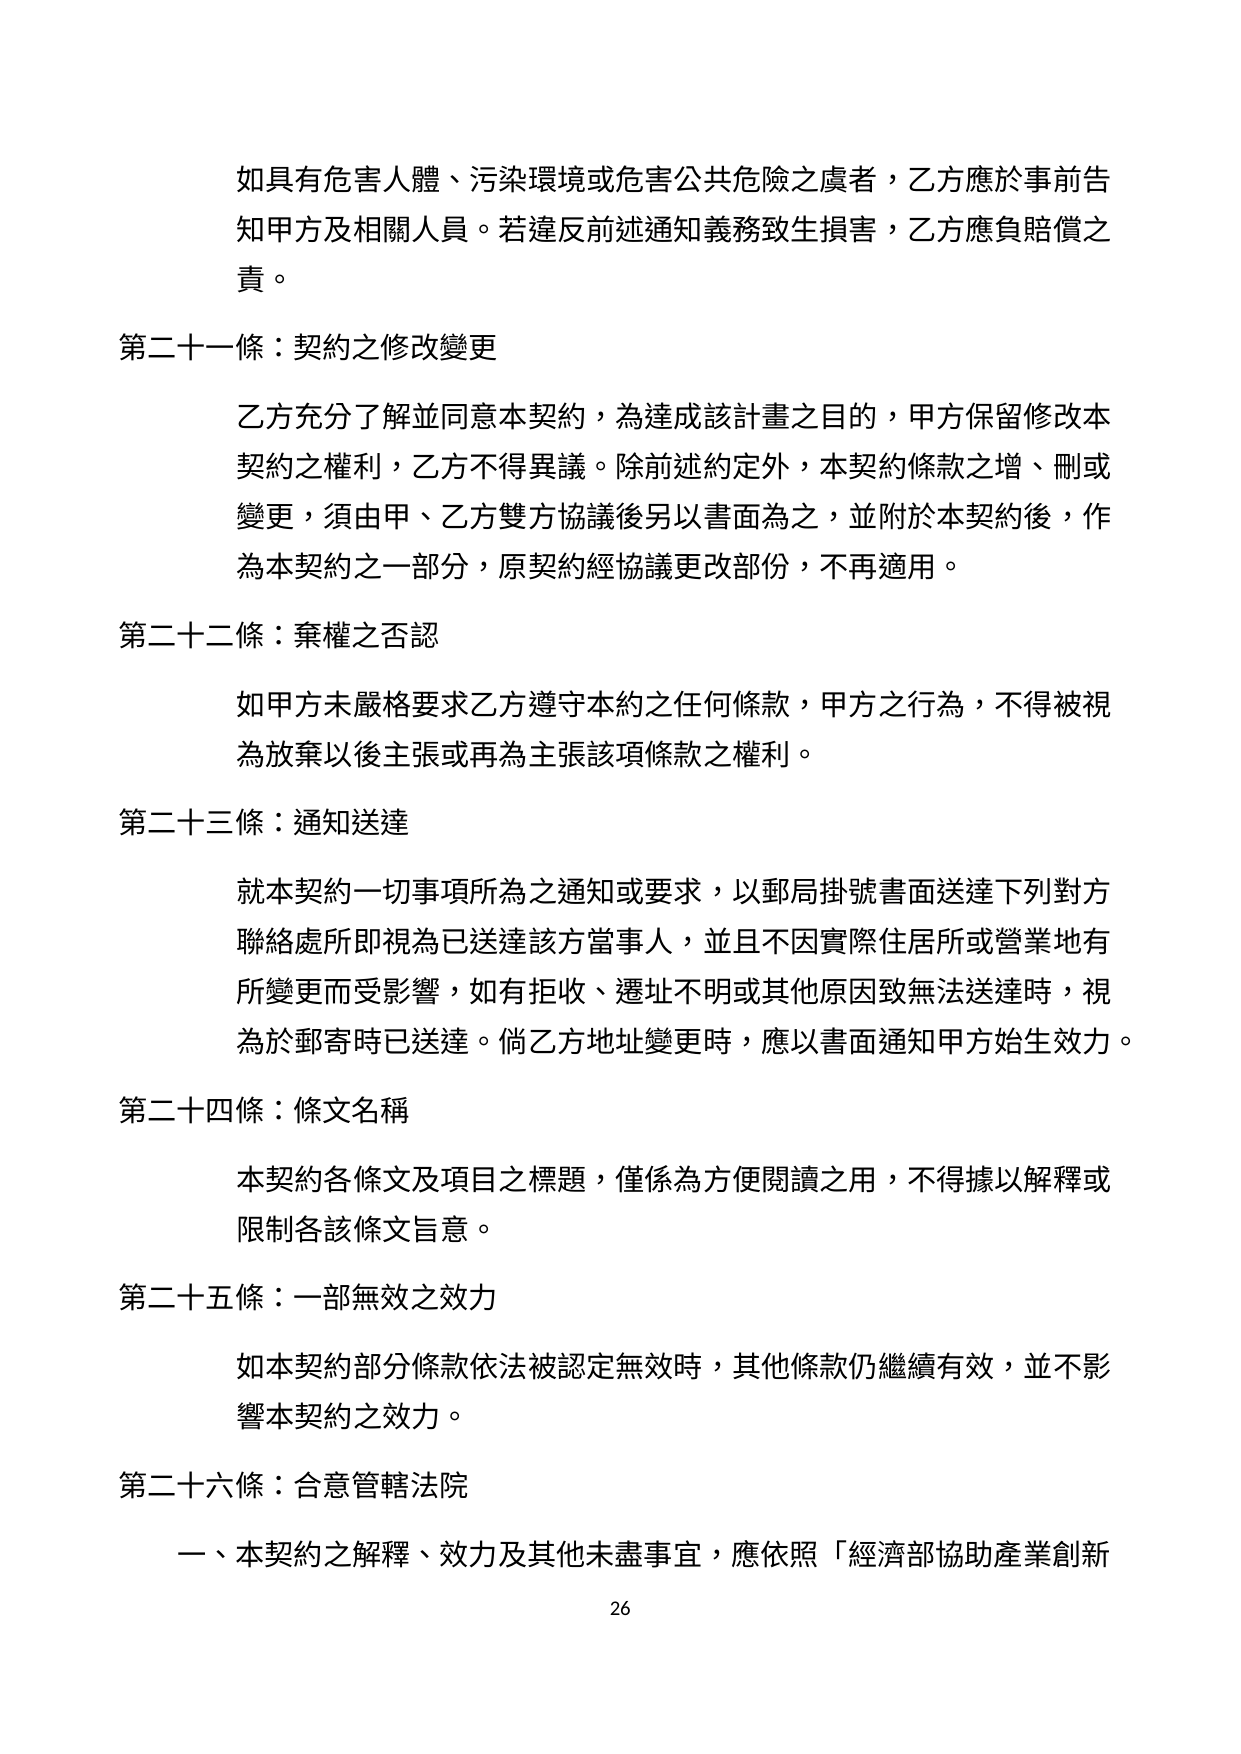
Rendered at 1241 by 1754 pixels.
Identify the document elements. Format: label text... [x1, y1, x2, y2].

text 第二十一條：契約之修改變更 [118, 319, 1122, 369]
text 第二十二條：棄權之否認 [118, 606, 1122, 656]
text 第二十六條：合意管轄法院 [118, 1456, 1122, 1506]
text 本契約各條文及項目之標題，僅係為方便閱讀之用，不得據以解釋或限制各該條文旨意。 [236, 1150, 1122, 1250]
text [236, 150, 1122, 300]
text 就本契約一切事項所為之通知或要求，以郵局掛號書面送達下列對方聯絡處所即視為已送達該方當事人，並且不因實際住居所或營業地有所變更而受影響，如有拒收、遷址不明或其他原因致無法送達時，視為於郵寄時已送達。倘乙方地址變更時，應以書面通知甲方始生效力。 [236, 862, 1122, 1062]
text 第二十五條：一部無效之效力 [118, 1269, 1122, 1319]
text 如本契約部分條款依法被認定無效時，其他條款仍繼續有效，並不影響本契約之效力。 [236, 1337, 1122, 1437]
text 第二十四條：條文名稱 [118, 1081, 1122, 1131]
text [177, 1525, 1122, 1575]
text 乙方充分了解並同意本契約，為達成該計畫之目的，甲方保留修改本契約之權利，乙方不得異議。除前述約定外，本契約條款之增、刪或變更，須由甲、乙方雙方協議後另以書面為之，並附於本契約後，作為本契約之一部分，原契約經協議更改部份，不再適用。 [236, 387, 1122, 587]
text 如甲方未嚴格要求乙方遵守本約之任何條款，甲方之行為，不得被視為放棄以後主張或再為主張該項條款之權利。 [236, 675, 1122, 775]
text 第二十三條：通知送達 [118, 794, 1122, 844]
